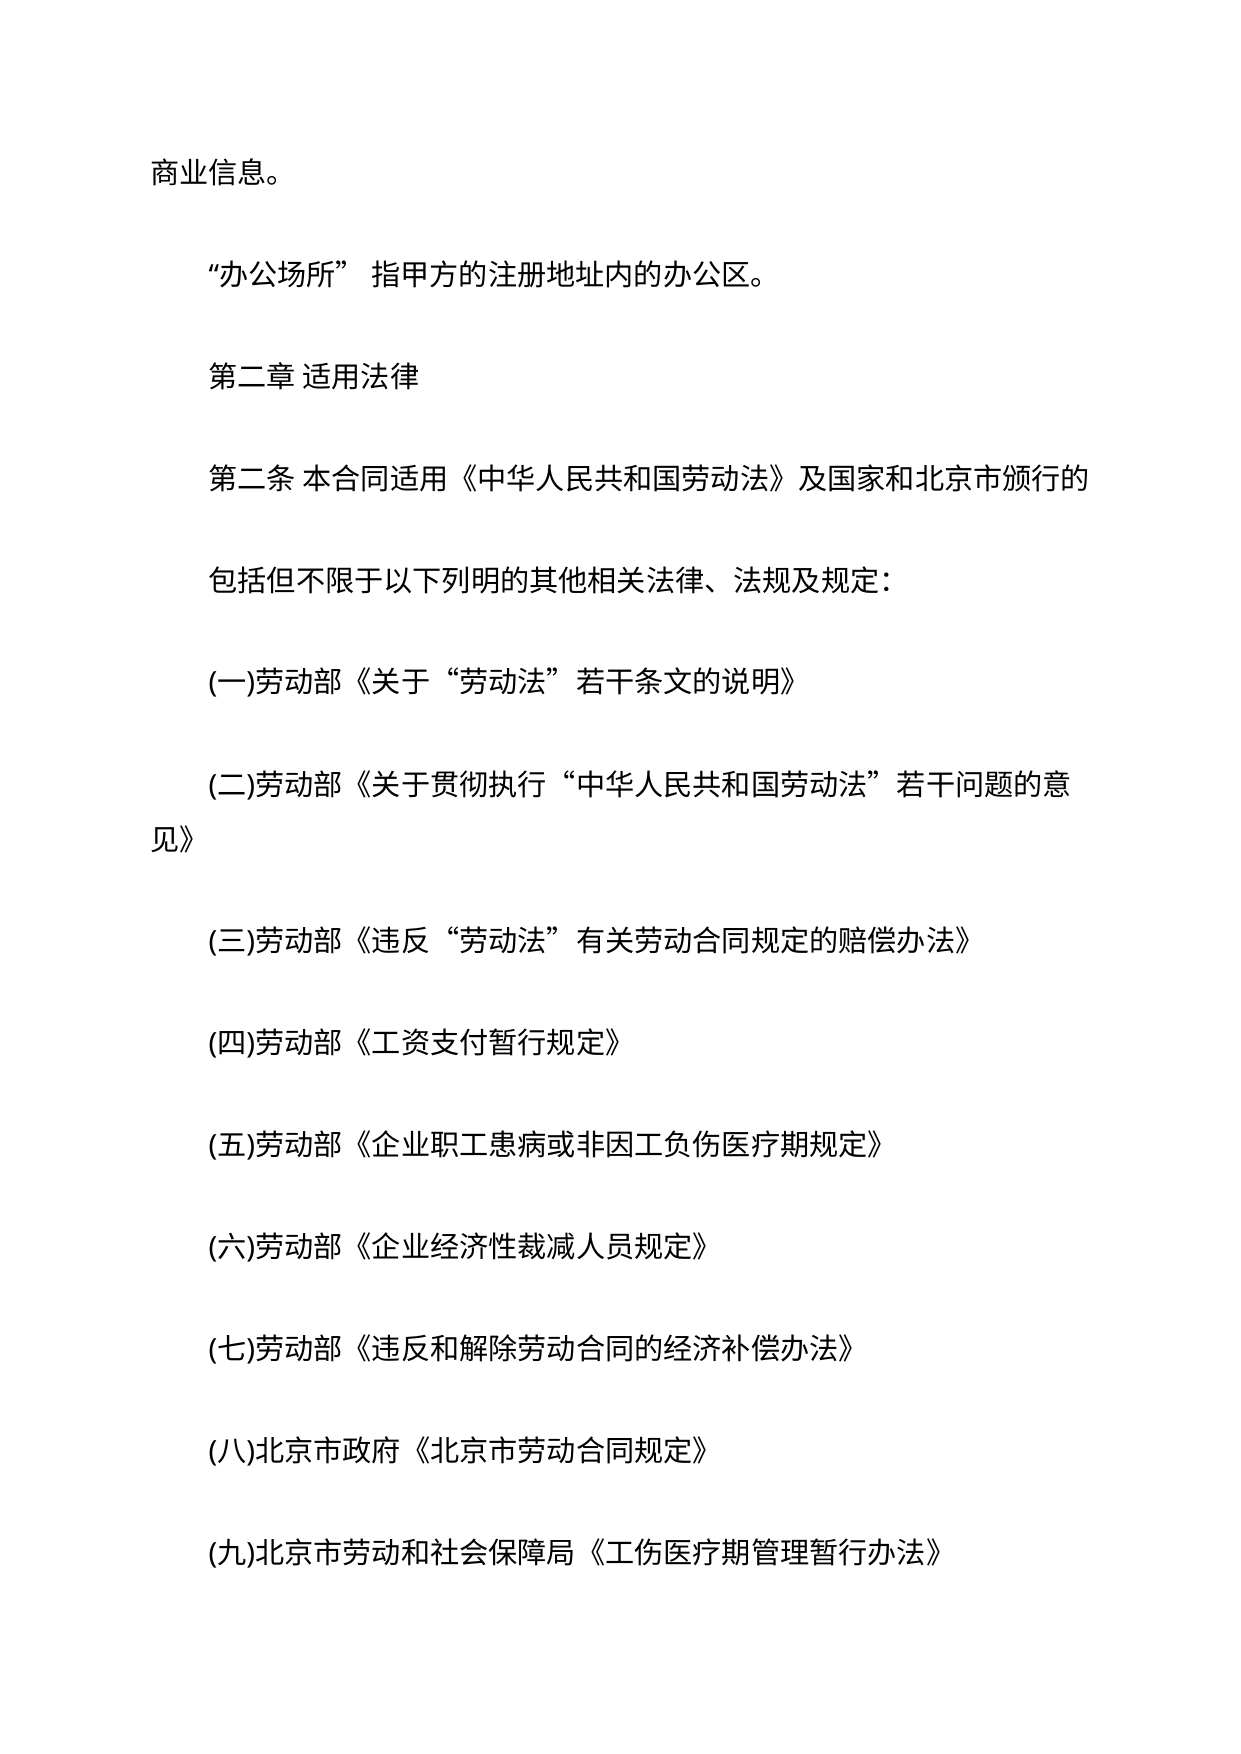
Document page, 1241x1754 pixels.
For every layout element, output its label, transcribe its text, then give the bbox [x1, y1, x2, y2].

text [150, 150, 1090, 192]
text (三)劳动部《违反“劳动法”有关劳动合同规定的赔偿办法》 [150, 918, 1090, 960]
text 第二条 本合同适用《中华人民共和国劳动法》及国家和北京市颁行的 [150, 456, 1090, 498]
text (六)劳动部《企业经济性裁减人员规定》 [150, 1224, 1090, 1266]
text (二)劳动部《关于贯彻执行“中华人民共和国劳动法”若干问题的意见》 [150, 761, 1090, 858]
text (四)劳动部《工资支付暂行规定》 [150, 1020, 1090, 1062]
text 第二章 适用法律 [150, 354, 1090, 396]
text (七)劳动部《违反和解除劳动合同的经济补偿办法》 [150, 1326, 1090, 1368]
text (九)北京市劳动和社会保障局《工伤医疗期管理暂行办法》 [150, 1530, 1090, 1572]
text (八)北京市政府《北京市劳动合同规定》 [150, 1428, 1090, 1470]
text (五)劳动部《企业职工患病或非因工负伤医疗期规定》 [150, 1122, 1090, 1164]
text “办公场所” 指甲方的注册地址内的办公区。 [150, 252, 1090, 294]
text 包括但不限于以下列明的其他相关法律、法规及规定： [150, 557, 1090, 599]
text (一)劳动部《关于“劳动法”若干条文的说明》 [150, 659, 1090, 701]
